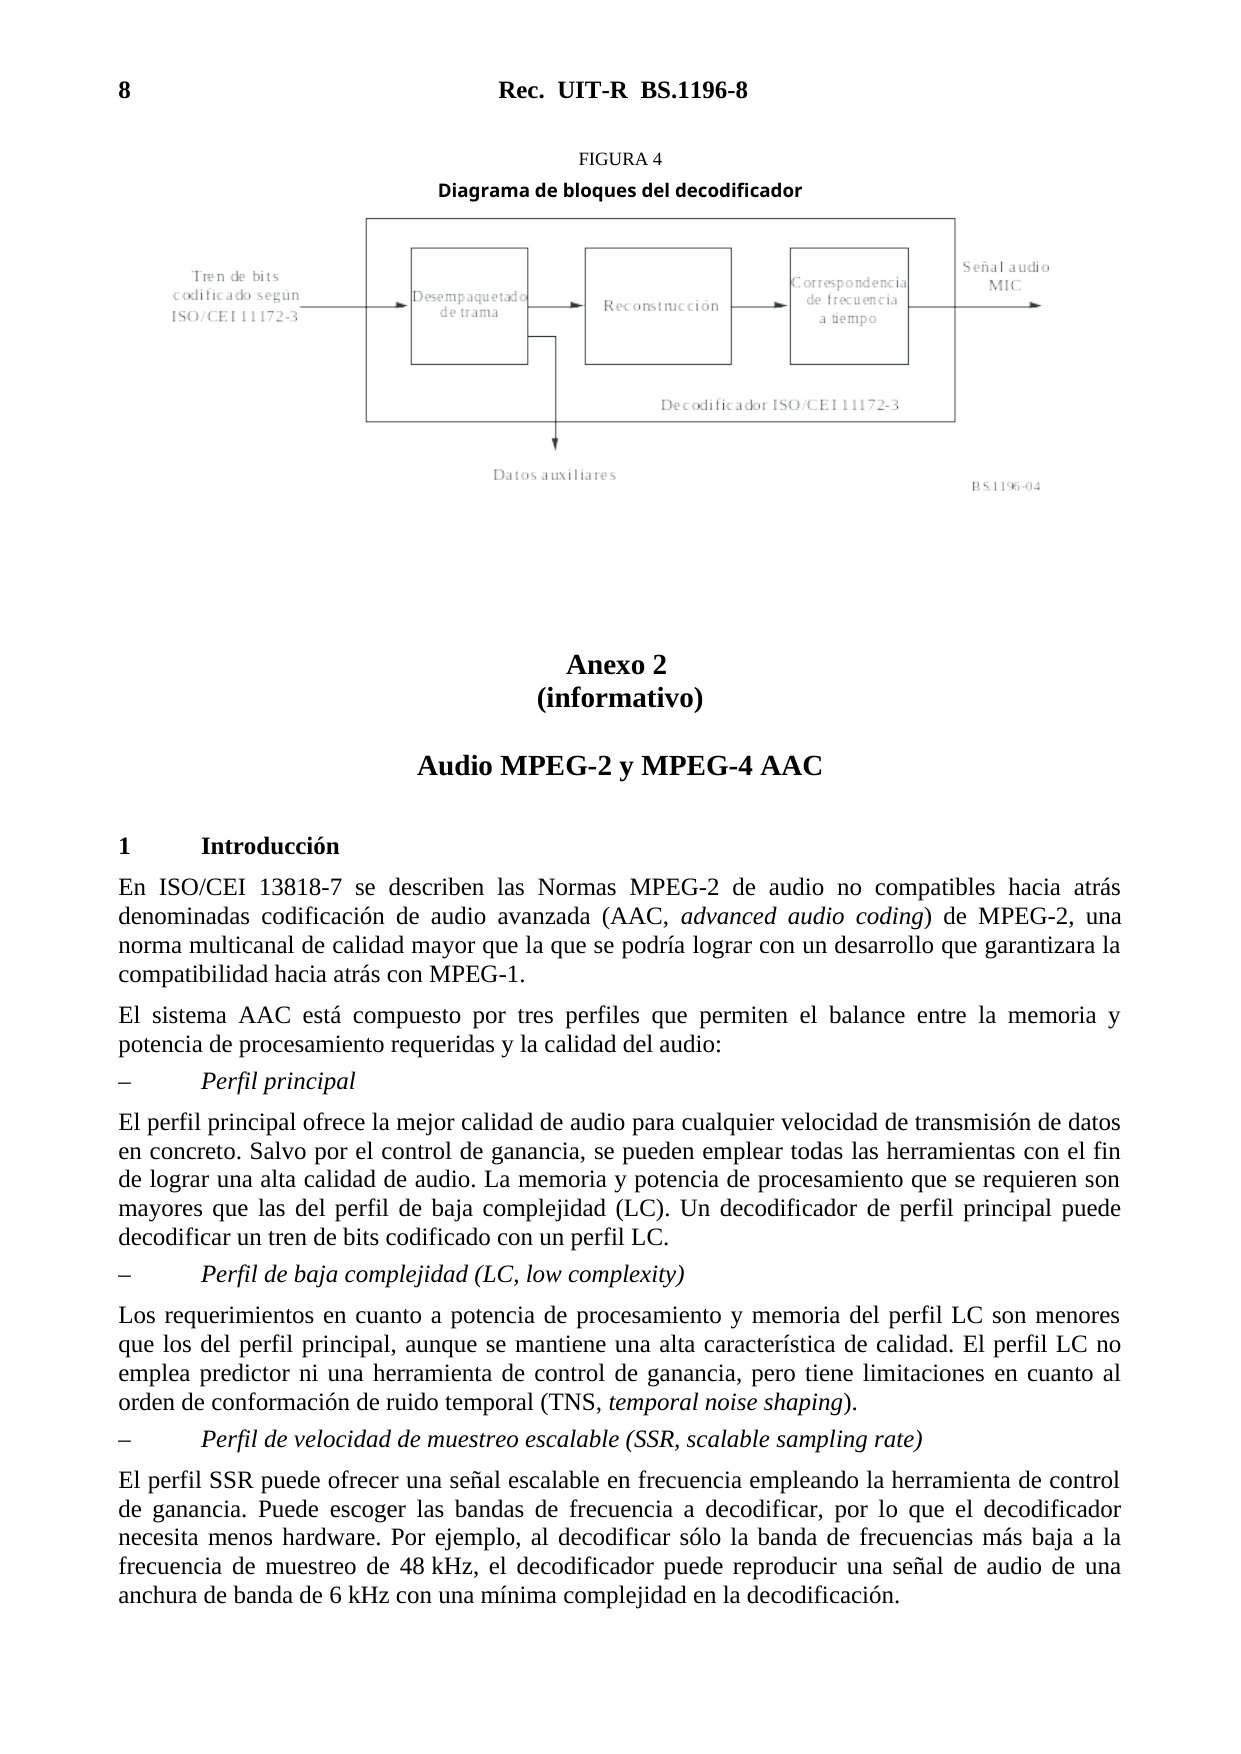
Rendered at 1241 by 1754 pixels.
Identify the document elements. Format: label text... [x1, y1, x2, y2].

text El perfil SSR puede ofrecer una señal escalable en frecuencia empleando la herramienta de control de ganancia. Puede escoger las bandas de frecuencia a decodificar, por lo que el decodificador necesita menos hardware. Por ejemplo, al decodificar sólo la banda de frecuencias más baja a la frecuencia de muestreo de 48 kHz, el decodificador puede reproducir una señal de audio de una anchura de banda de 6 kHz con una mínima complejidad en la decodificación. [118, 1465, 1122, 1609]
text En ISO/CEI 13818-7 se describen las Normas MPEG-2 de audio no compatibles hacia atrás denominadas codificación de audio avanzada (AAC, advanced audio coding) de MPEG-2, una norma multicanal de calidad mayor que la que se podría lograr con un desarrollo que garantizara la compatibilidad hacia atrás con MPEG-1. [118, 872, 1122, 987]
text – Perfil de baja complejidad (LC, low complexity) [118, 1259, 1122, 1288]
text FIGURA 4 [118, 148, 1122, 169]
text – Perfil principal [118, 1066, 1122, 1094]
subtitle 1 Introducción [118, 831, 1122, 860]
text Los requerimientos en cuanto a potencia de procesamiento y memoria del perfil LC son menores que los del perfil principal, aunque se mantiene una alta característica de calidad. El perfil LC no emplea predictor ni una herramienta de control de ganancia, pero tiene limitaciones en cuanto al orden de conformación de ruido temporal (TNS, temporal noise shaping). [118, 1300, 1122, 1415]
title Anexo 2 (informativo) Audio MPEG-2 y MPEG-4 AAC [118, 647, 1122, 781]
title Diagrama de bloques del decodificador [118, 178, 1122, 203]
text El sistema AAC está compuesto por tres perfiles que permiten el balance entre la memoria y potencia de procesamiento requeridas y la calidad del audio: [118, 1000, 1122, 1057]
text – Perfil de velocidad de muestreo escalable (SSR, scalable sampling rate) [118, 1424, 1122, 1452]
text El perfil principal ofrece la mejor calidad de audio para cualquier velocidad de transmisión de datos en concreto. Salvo por el control de ganancia, se pueden emplear todas las herramientas con el fin de lograr una alta calidad de audio. La memoria y potencia de procesamiento que se requieren son mayores que las del perfil de baja complejidad (LC). Un decodificador de perfil principal puede decodificar un tren de bits codificado con un perfil LC. [118, 1107, 1122, 1251]
